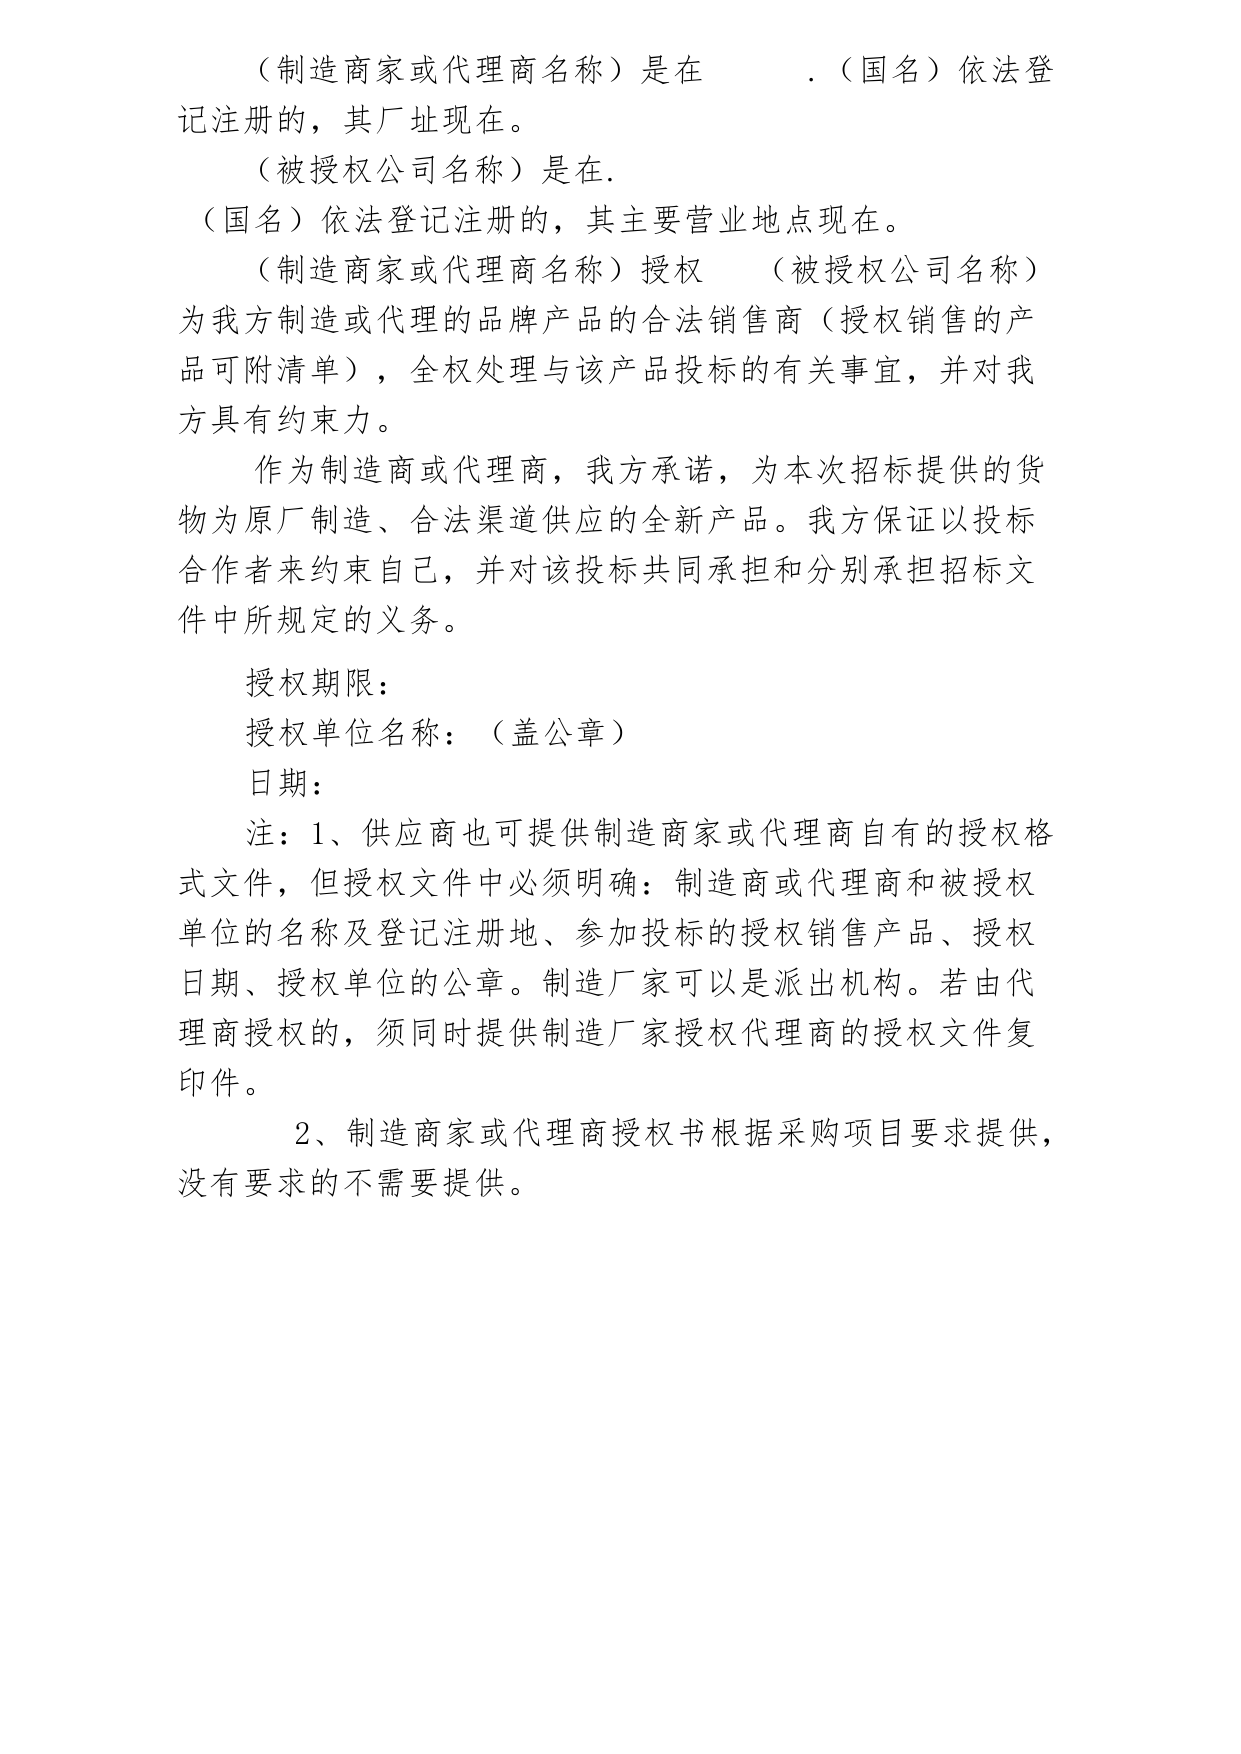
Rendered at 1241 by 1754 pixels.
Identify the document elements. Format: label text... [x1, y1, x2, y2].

text 2、制造商家或代理商授权书根据采购项目要求提供，没有要求的不需要提供。 [176, 1104, 1064, 1204]
text 注：1、供应商也可提供制造商家或代理商自有的授权格式文件，但授权文件中必须明确：制造商或代理商和被授权单位的名称及登记注册地、参加投标的授权销售产品、授权日期、授权单位的公章。制造厂家可以是派出机构。若由代理商授权的，须同时提供制造厂家授权代理商的授权文件复印件。 [176, 804, 1064, 1104]
text 日期： [176, 754, 1064, 804]
text （制造商家或代理商名称）授权 （被授权公司名称）为我方制造或代理的品牌产品的合法销售商（授权销售的产品可附清单），全权处理与该产品投标的有关事宜，并对我方具有约束力。 [176, 242, 1064, 442]
text 授权期限： [176, 654, 1064, 704]
text 授权单位名称：（盖公章） [176, 704, 1064, 754]
text （制造商家或代理商名称）是在 .（国名）依法登记注册的，其厂址现在。 [176, 42, 1064, 142]
text （国名）依法登记注册的，其主要营业地点现在。 [176, 192, 1064, 242]
text 作为制造商或代理商，我方承诺，为本次招标提供的货物为原厂制造、合法渠道供应的全新产品。我方保证以投标合作者来约束自己，并对该投标共同承担和分别承担招标文件中所规定的义务。 [176, 442, 1064, 642]
text （被授权公司名称）是在. [176, 142, 1064, 192]
